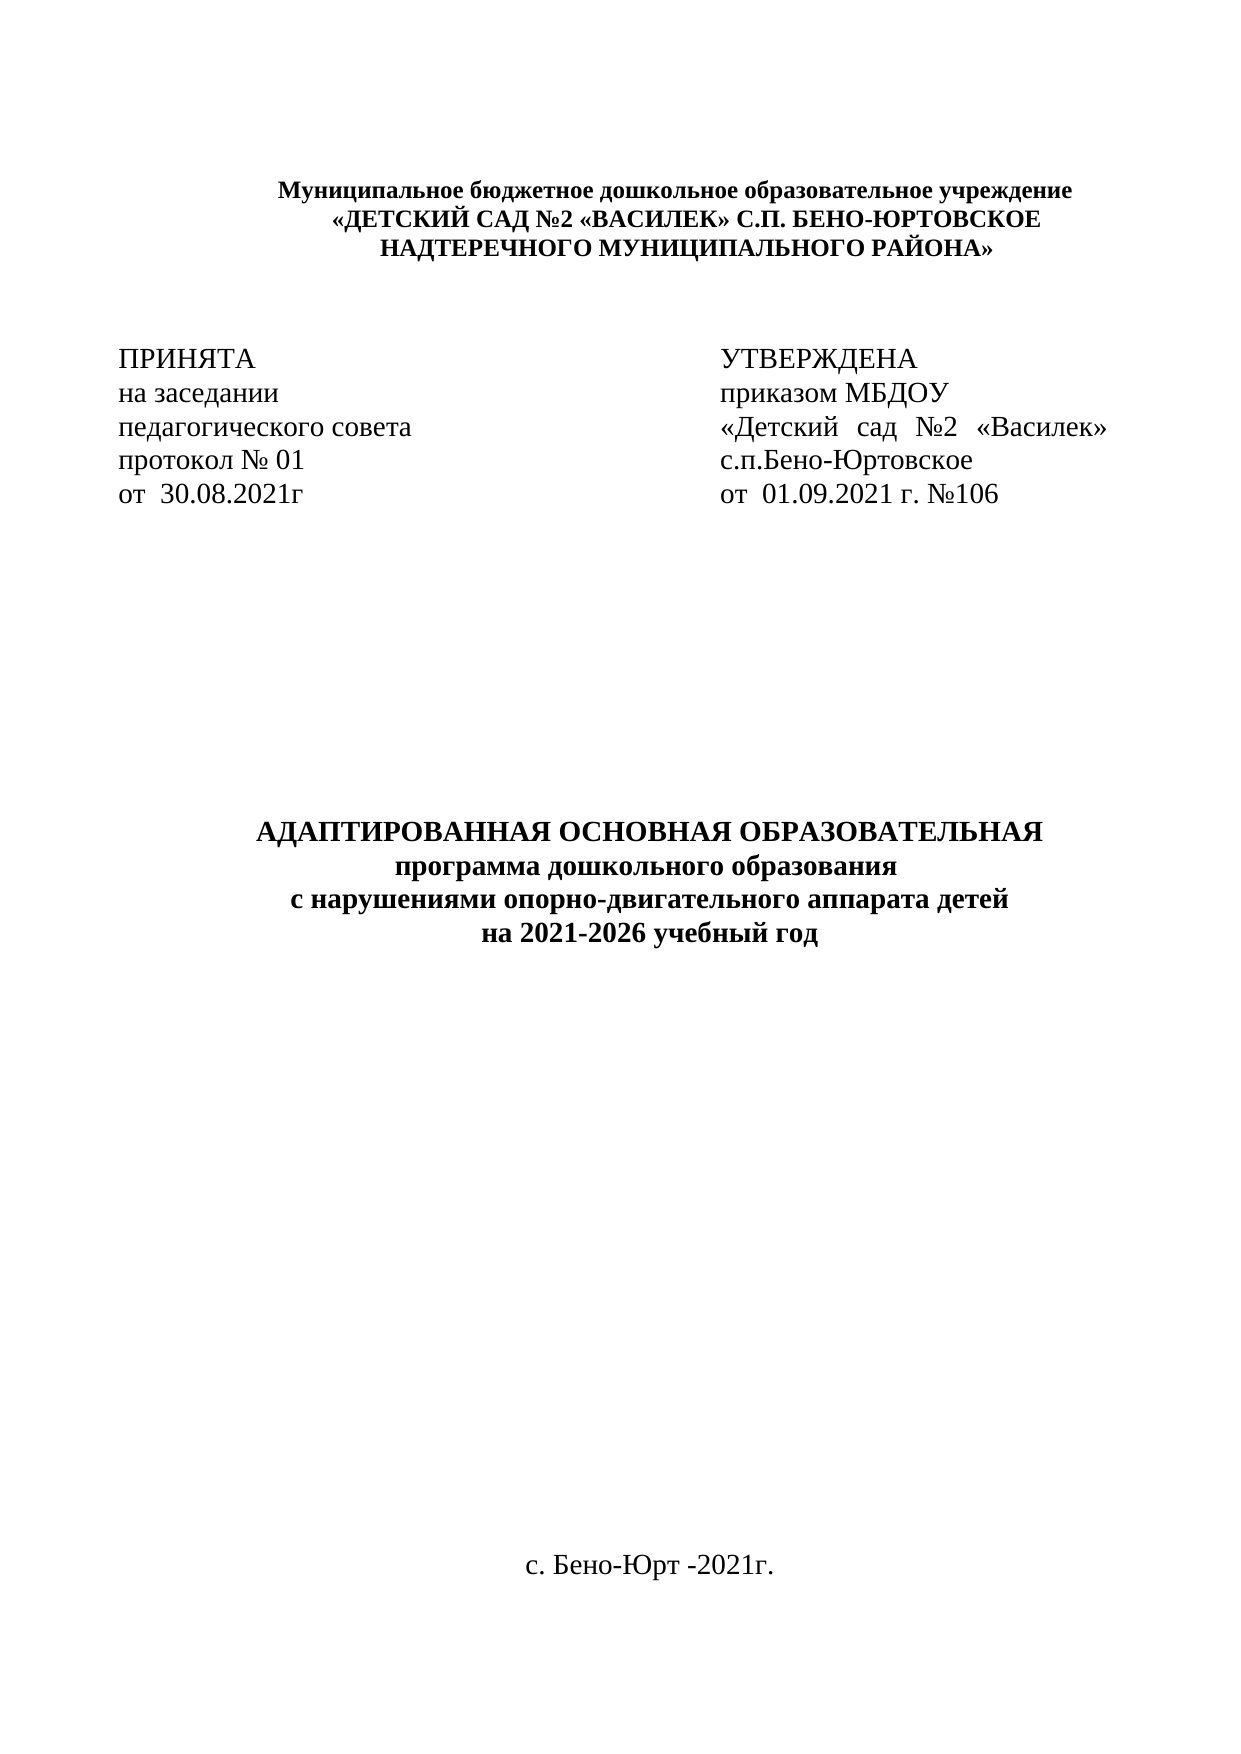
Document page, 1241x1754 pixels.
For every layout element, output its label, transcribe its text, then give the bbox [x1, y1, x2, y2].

text НАДТЕРЕЧНОГО МУНИЦИПАЛЬНОГО РАЙОНА» [118, 233, 1181, 262]
table_header ПРИНЯТА на заседании педагогического совета протокол № 01 от 30.08.2021г [107, 342, 709, 543]
text «ДЕТСКИЙ САД №2 «ВАСИЛЕК» С.П. БЕНО-ЮРТОВСКОЕ [118, 204, 1181, 233]
text Муниципальное бюджетное дошкольное образовательное учреждение [118, 176, 1181, 204]
text на 2021-2026 учебный год [118, 915, 1181, 948]
text программа дошкольного образования с нарушениями опорно-двигательного аппарата детей [118, 848, 1181, 915]
text АДАПТИРОВАННАЯ ОСНОВНАЯ ОБРАЗОВАТЕЛЬНАЯ [118, 814, 1181, 848]
text с. Бено-Юрт -2021г. [118, 1547, 1181, 1581]
table_header УТВЕРЖДЕНА приказом МБДОУ «Детский сад №2 «Василек» с.п.Бено-Юртовское от 01.09.2021 г. №106 [709, 342, 1119, 543]
